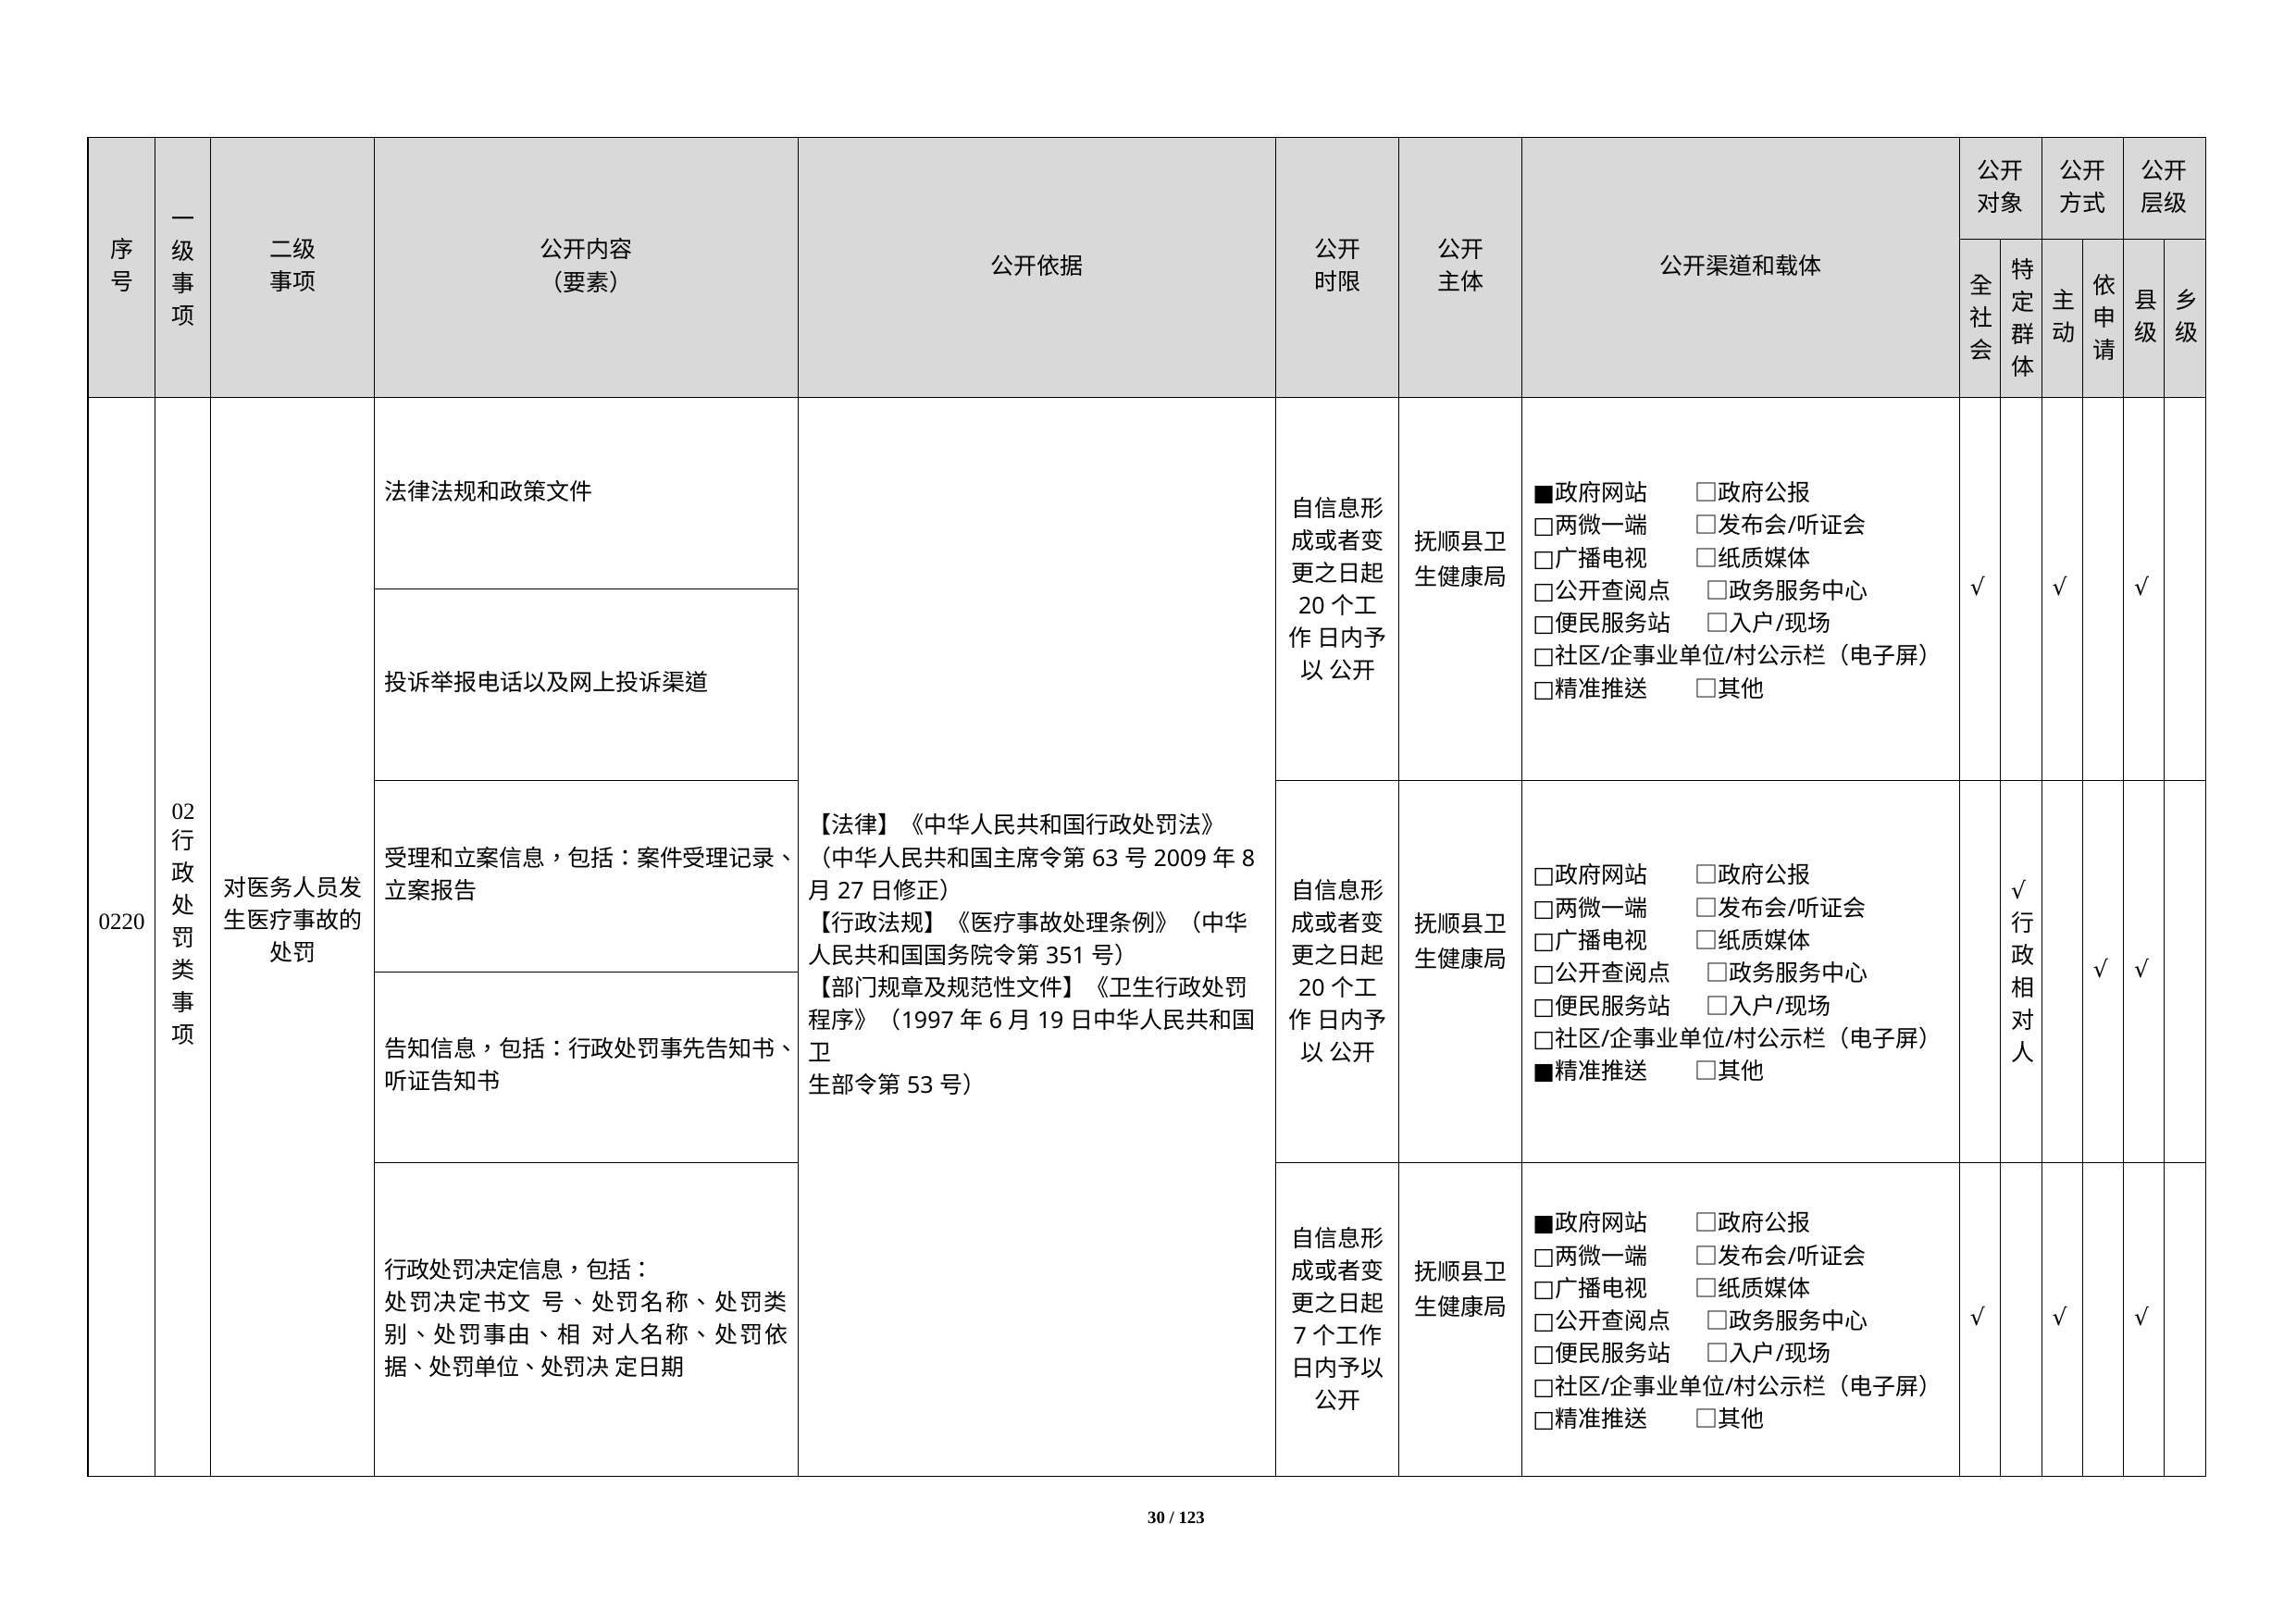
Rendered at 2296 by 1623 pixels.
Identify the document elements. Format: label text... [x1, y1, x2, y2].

table_cell 0220 [89, 398, 155, 1476]
table_cell √ [1960, 398, 2000, 780]
table_cell 自信息形 成或者变 更之日起 20 个工作 日内予以 公开 [1276, 781, 1398, 1162]
table_header 二级 事项 [211, 138, 374, 397]
table_cell 02 行 政 处 罚 类 事 项 [155, 398, 210, 1476]
table_header 序 号 [89, 138, 155, 397]
table_cell 县 级 [2124, 240, 2164, 397]
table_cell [1522, 398, 1959, 780]
table_header 公开依据 [799, 138, 1275, 397]
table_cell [1522, 1163, 1959, 1476]
table_cell [1960, 781, 2000, 1162]
table_cell 抚顺县卫生健康局 [1399, 1163, 1521, 1476]
table_cell 法律法规和政策文件 [375, 398, 798, 588]
table_cell √ [1960, 1163, 2000, 1476]
table_cell 全 社 会 [1960, 240, 2000, 397]
table_cell √ 行 政 相 对 人 [2001, 781, 2042, 1162]
table_header 公开 方式 [2042, 138, 2123, 239]
table_cell 抚顺县卫生健康局 [1399, 398, 1521, 780]
table_cell 抚顺县卫生健康局 [1399, 781, 1521, 1162]
table_header 公开 对象 [1960, 138, 2042, 239]
table_cell [2001, 1163, 2042, 1476]
table_cell 依 申 请 [2083, 240, 2123, 397]
table_header 公开 层级 [2124, 138, 2205, 239]
table_cell [2001, 398, 2042, 780]
table_cell 投诉举报电话以及网上投诉渠道 [375, 589, 798, 780]
table_cell [2083, 1163, 2123, 1476]
table_header 公开内容 （要素） [375, 138, 798, 397]
table_cell 乡 级 [2165, 240, 2205, 397]
table_cell √ [2042, 398, 2082, 780]
table_cell √ [2124, 1163, 2164, 1476]
table_header 公开 时限 [1276, 138, 1398, 397]
table_cell √ [2124, 398, 2164, 780]
table_cell □政府网站 □政府公报 □两微一端 □发布会/听证会 □广播电视 □纸质媒体 □公开查阅点 □政务服务中心 □便民服务站 □入户/现场 □社区/企事业单位/村公示栏（电子屏） ■精准推送 □其他 [1522, 781, 1959, 1162]
table_cell √ [2124, 781, 2164, 1162]
table_cell 主 动 [2042, 240, 2082, 397]
table_cell [2083, 398, 2123, 780]
table_cell [2042, 781, 2082, 1162]
table_cell 受理和立案信息，包括：案件受理记录、 立案报告 [375, 781, 798, 971]
table_cell 自信息形 成或者变 更之日起 20 个工作 日内予以 公开 [1276, 398, 1398, 780]
table_cell [2165, 398, 2205, 780]
table_cell 对医务人员发 生医疗事故的 处罚 [211, 398, 374, 1476]
table_cell [2165, 781, 2205, 1162]
table_header 公开渠道和载体 [1522, 138, 1959, 397]
table_header 公开 主体 [1399, 138, 1521, 397]
table_cell [2165, 1163, 2205, 1476]
table_cell 告知信息，包括：行政处罚事先告知书、 听证告知书 [375, 973, 798, 1162]
table_cell 自信息形 成或者变 更之日起 7 个工作 日内予以 公开 [1276, 1163, 1398, 1476]
table_cell √ [2042, 1163, 2082, 1476]
table_cell 特 定 群 体 [2001, 240, 2042, 397]
table_header 一 级 事 项 [155, 138, 210, 397]
table_cell 行政处罚决定信息，包括： 处罚决定书文 号、处罚名称、处罚类别、处罚事由、相 对人名称、处罚依据、处罚单位、处罚决 定日期 [375, 1163, 798, 1476]
table_cell √ [2083, 781, 2123, 1162]
